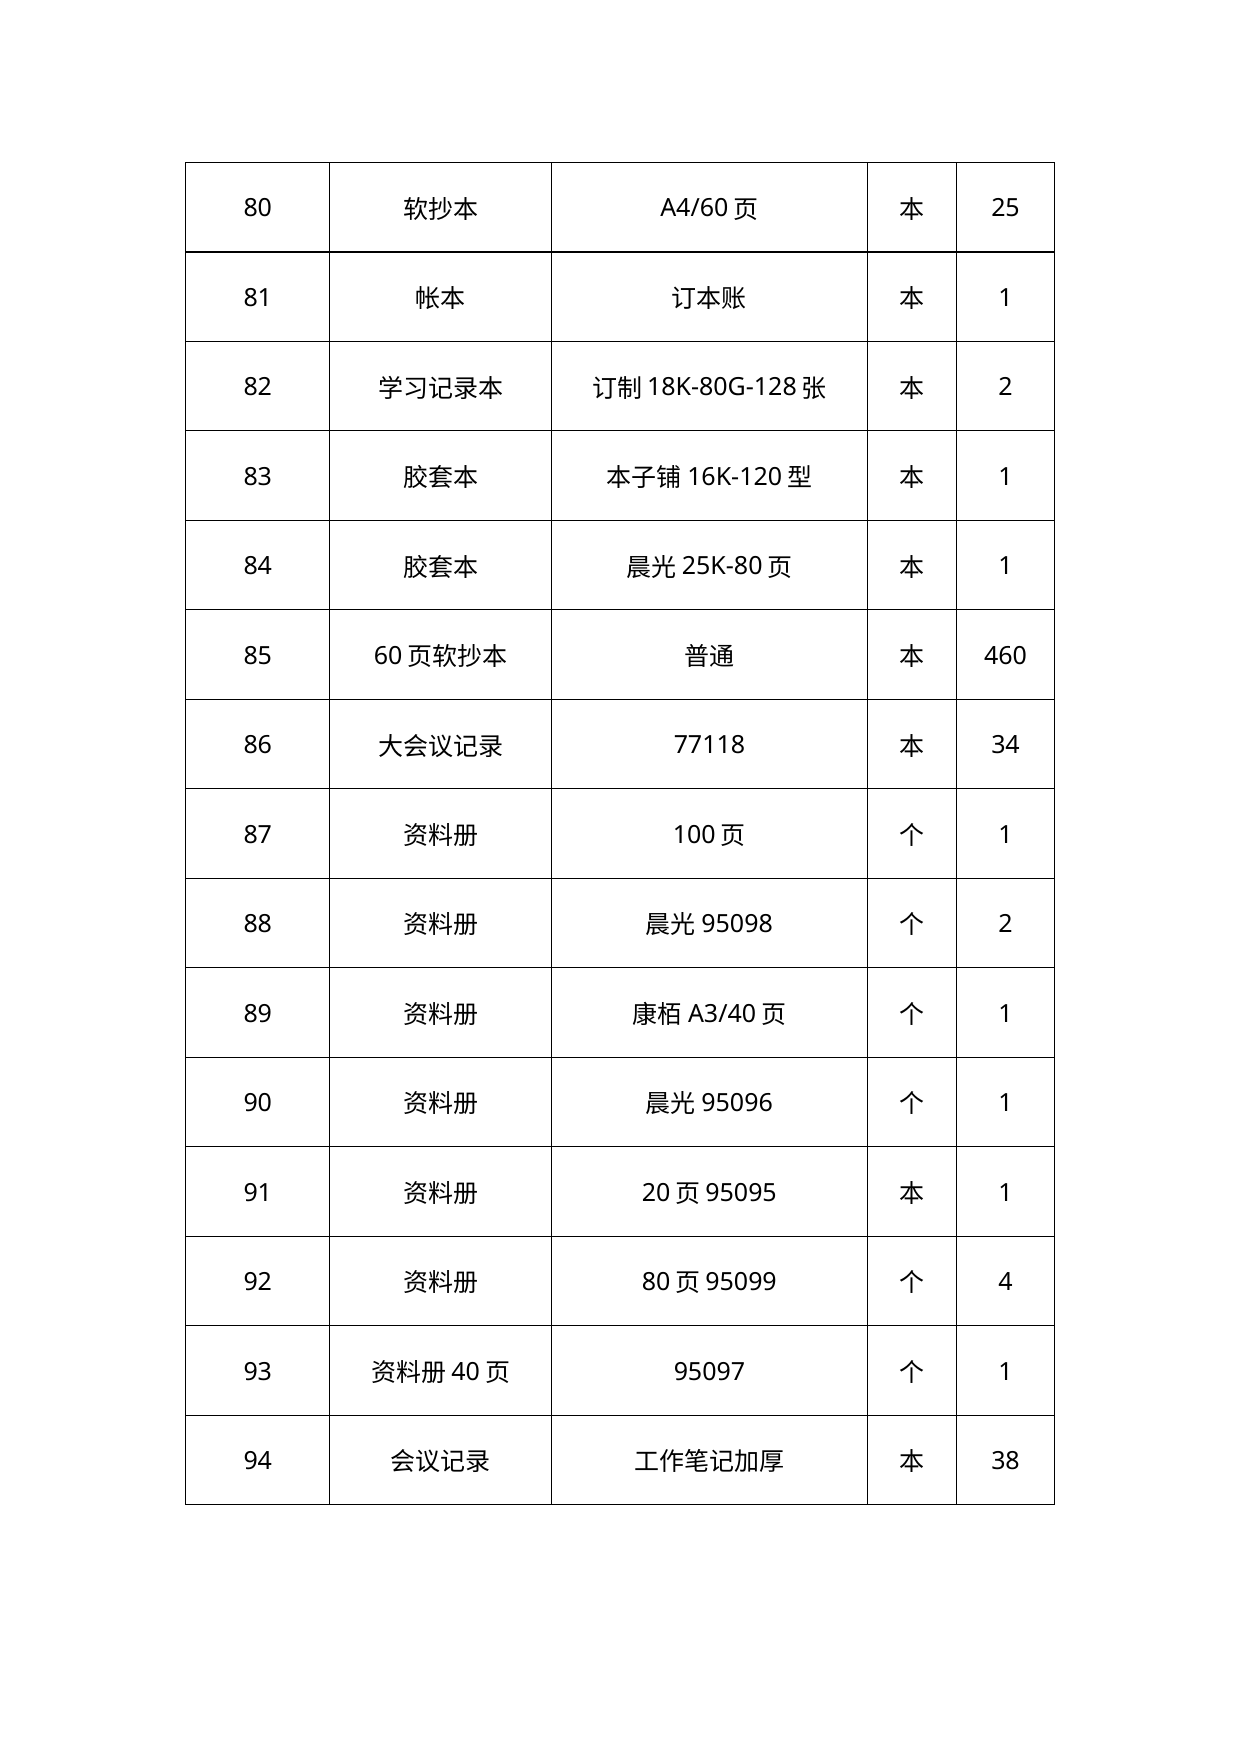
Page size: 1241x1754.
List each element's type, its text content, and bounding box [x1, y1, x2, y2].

table_cell A4/60页 [552, 163, 867, 251]
table_cell 2 [957, 879, 1054, 967]
table_cell 资料册 [330, 789, 551, 878]
table_cell 订本账 [552, 253, 867, 341]
table_cell 大会议记录 [330, 700, 551, 788]
table_cell 资料册 [330, 879, 551, 967]
table_cell 87 [186, 789, 329, 878]
table_cell 资料册40页 [330, 1326, 551, 1415]
table_cell 个 [868, 968, 956, 1057]
table_cell 订制18K-80G-128张 [552, 342, 867, 430]
table_cell 60页软抄本 [330, 610, 551, 699]
table_cell 本 [868, 1416, 956, 1504]
table_cell 资料册 [330, 1147, 551, 1236]
table_cell 84 [186, 521, 329, 609]
table_cell 86 [186, 700, 329, 788]
table_cell 80 [186, 163, 329, 251]
table_cell 学习记录本 [330, 342, 551, 430]
table_cell 本 [868, 610, 956, 699]
table_cell 94 [186, 1416, 329, 1504]
table_cell 本 [868, 700, 956, 788]
table_cell 胶套本 [330, 521, 551, 609]
table_cell 81 [186, 253, 329, 341]
table_cell 康栢 A3/40页 [552, 968, 867, 1057]
table_cell 资料册 [330, 1237, 551, 1325]
table_cell 25 [957, 163, 1054, 251]
table_cell 1 [957, 968, 1054, 1057]
table_cell 1 [957, 253, 1054, 341]
table_cell 本 [868, 521, 956, 609]
table_cell 1 [957, 1326, 1054, 1415]
table_cell 90 [186, 1058, 329, 1146]
table_cell 本 [868, 163, 956, 251]
table_cell 77118 [552, 700, 867, 788]
table_cell 胶套本 [330, 431, 551, 520]
table_cell 92 [186, 1237, 329, 1325]
table_cell 资料册 [330, 1058, 551, 1146]
table_cell 软抄本 [330, 163, 551, 251]
table_cell 91 [186, 1147, 329, 1236]
table_cell 个 [868, 1058, 956, 1146]
table_cell 个 [868, 879, 956, 967]
table_cell 本 [868, 431, 956, 520]
table_cell 1 [957, 1058, 1054, 1146]
table_cell 1 [957, 789, 1054, 878]
table_cell 88 [186, 879, 329, 967]
table_cell 个 [868, 1237, 956, 1325]
table_cell 93 [186, 1326, 329, 1415]
table_cell 资料册 [330, 968, 551, 1057]
table_cell 1 [957, 431, 1054, 520]
table_cell 晨光 25K-80页 [552, 521, 867, 609]
table_cell 工作笔记加厚 [552, 1416, 867, 1504]
table_cell 34 [957, 700, 1054, 788]
table_cell 晨光 95098 [552, 879, 867, 967]
table_cell 95097 [552, 1326, 867, 1415]
table_cell 85 [186, 610, 329, 699]
table_cell 普通 [552, 610, 867, 699]
table_cell 2 [957, 342, 1054, 430]
table_cell 个 [868, 789, 956, 878]
table_cell 本子铺 16K-120型 [552, 431, 867, 520]
table_cell 本 [868, 342, 956, 430]
table_cell 89 [186, 968, 329, 1057]
table_cell 会议记录 [330, 1416, 551, 1504]
table_cell 帐本 [330, 253, 551, 341]
table_cell 83 [186, 431, 329, 520]
table_cell 1 [957, 1147, 1054, 1236]
table_cell 本 [868, 253, 956, 341]
table_cell 个 [868, 1326, 956, 1415]
table_cell 4 [957, 1237, 1054, 1325]
table_cell 80页95099 [552, 1237, 867, 1325]
table_cell 本 [868, 1147, 956, 1236]
table_cell 晨光 95096 [552, 1058, 867, 1146]
table_cell 20页95095 [552, 1147, 867, 1236]
table_cell 82 [186, 342, 329, 430]
table_cell 460 [957, 610, 1054, 699]
table_cell 100页 [552, 789, 867, 878]
table_cell 1 [957, 521, 1054, 609]
table_cell 38 [957, 1416, 1054, 1504]
